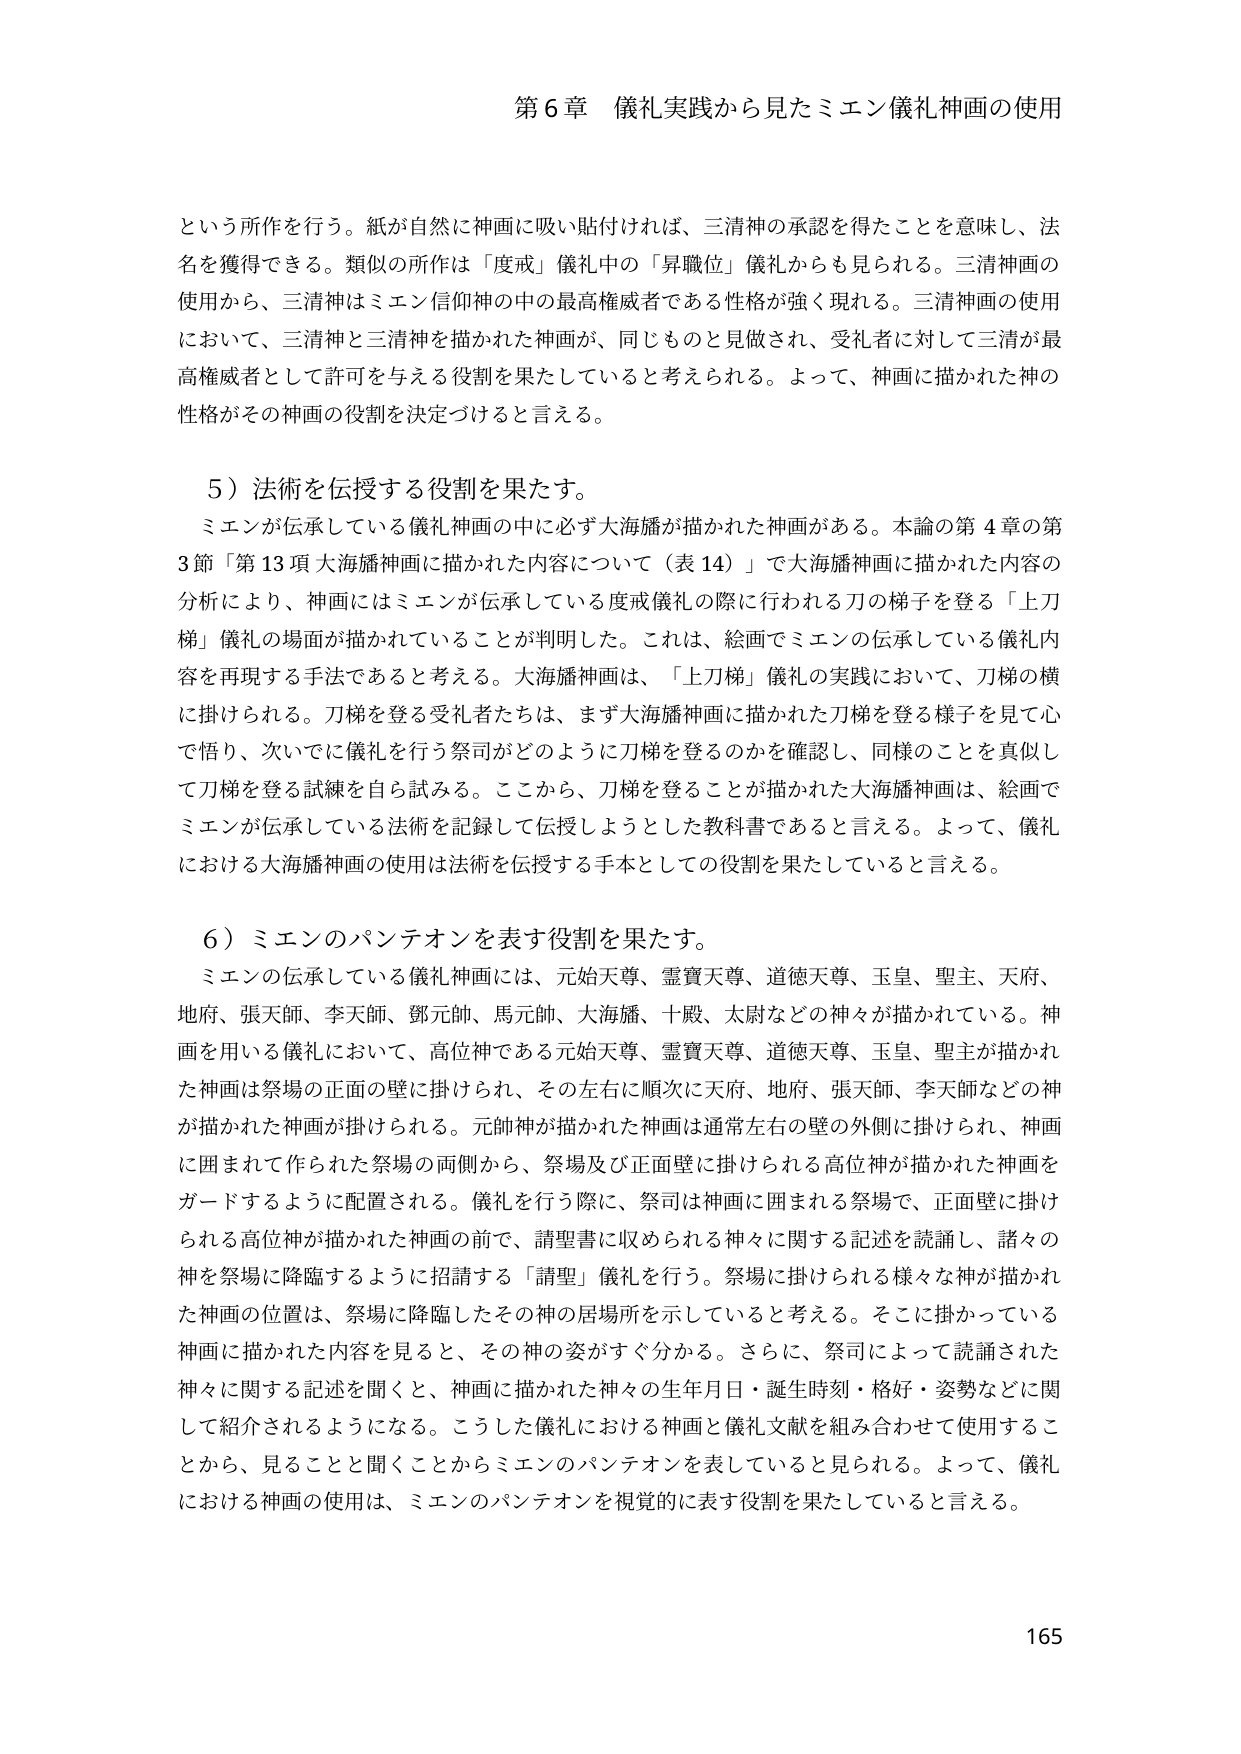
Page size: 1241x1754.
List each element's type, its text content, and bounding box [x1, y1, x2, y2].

text ６）ミエンのパンテオンを表す役割を果たす。 [177, 919, 1063, 957]
text ミエンが伝承している儀礼神画の中に必ず大海旙が描かれた神画がある。本論の第4章の第3節「第13項 大海旙神画に描かれた内容について（表14）」で大海旙神画に描かれた内容の分析により、神画にはミエンが伝承している度戒儀礼の際に行われる刀の梯子を登る「上刀梯」儀礼の場面が描かれていることが判明した。これは、絵画でミエンの伝承している儀礼内容を再現する手法であると考える。大海旙神画は、「上刀梯」儀礼の実践において、刀梯の横に掛けられる。刀梯を登る受礼者たちは、まず大海旙神画に描かれた刀梯を登る様子を見て心で悟り、次いでに儀礼を行う祭司がどのように刀梯を登るのかを確認し、同様のことを真似して刀梯を登る試練を自ら試みる。ここから、刀梯を登ることが描かれた大海旙神画は、絵画でミエンが伝承している法術を記録して伝授しようとした教科書であると言える。よって、儀礼における大海旙神画の使用は法術を伝授する手本としての役割を果たしていると言える。 [177, 507, 1063, 882]
text ミエンの伝承している儀礼神画には、元始天尊、霊寶天尊、道徳天尊、玉皇、聖主、天府、地府、張天師、李天師、鄧元帥、馬元帥、大海旙、十殿、太尉などの神々が描かれている。神画を用いる儀礼において、高位神である元始天尊、霊寶天尊、道徳天尊、玉皇、聖主が描かれた神画は祭場の正面の壁に掛けられ、その左右に順次に天府、地府、張天師、李天師などの神が描かれた神画が掛けられる。元帥神が描かれた神画は通常左右の壁の外側に掛けられ、神画に囲まれて作られた祭場の両側から、祭場及び正面壁に掛けられる高位神が描かれた神画をガードするように配置される。儀礼を行う際に、祭司は神画に囲まれる祭場で、正面壁に掛けられる高位神が描かれた神画の前で、請聖書に収められる神々に関する記述を読誦し、諸々の神を祭場に降臨するように招請する「請聖」儀礼を行う。祭場に掛けられる様々な神が描かれた神画の位置は、祭場に降臨したその神の居場所を示していると考える。そこに掛かっている神画に描かれた内容を見ると、その神の姿がすぐ分かる。さらに、祭司によって読誦された神々に関する記述を聞くと、神画に描かれた神々の生年月日・誕生時刻・格好・姿勢などに関して紹介されるようになる。こうした儀礼における神画と儀礼文献を組み合わせて使用することから、見ることと聞くことからミエンのパンテオンを表していると見られる。よって、儀礼における神画の使用は、ミエンのパンテオンを視覚的に表す役割を果たしていると言える。 [177, 957, 1063, 1519]
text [177, 207, 1063, 432]
text ５）法術を伝授する役割を果たす。 [177, 469, 1063, 507]
